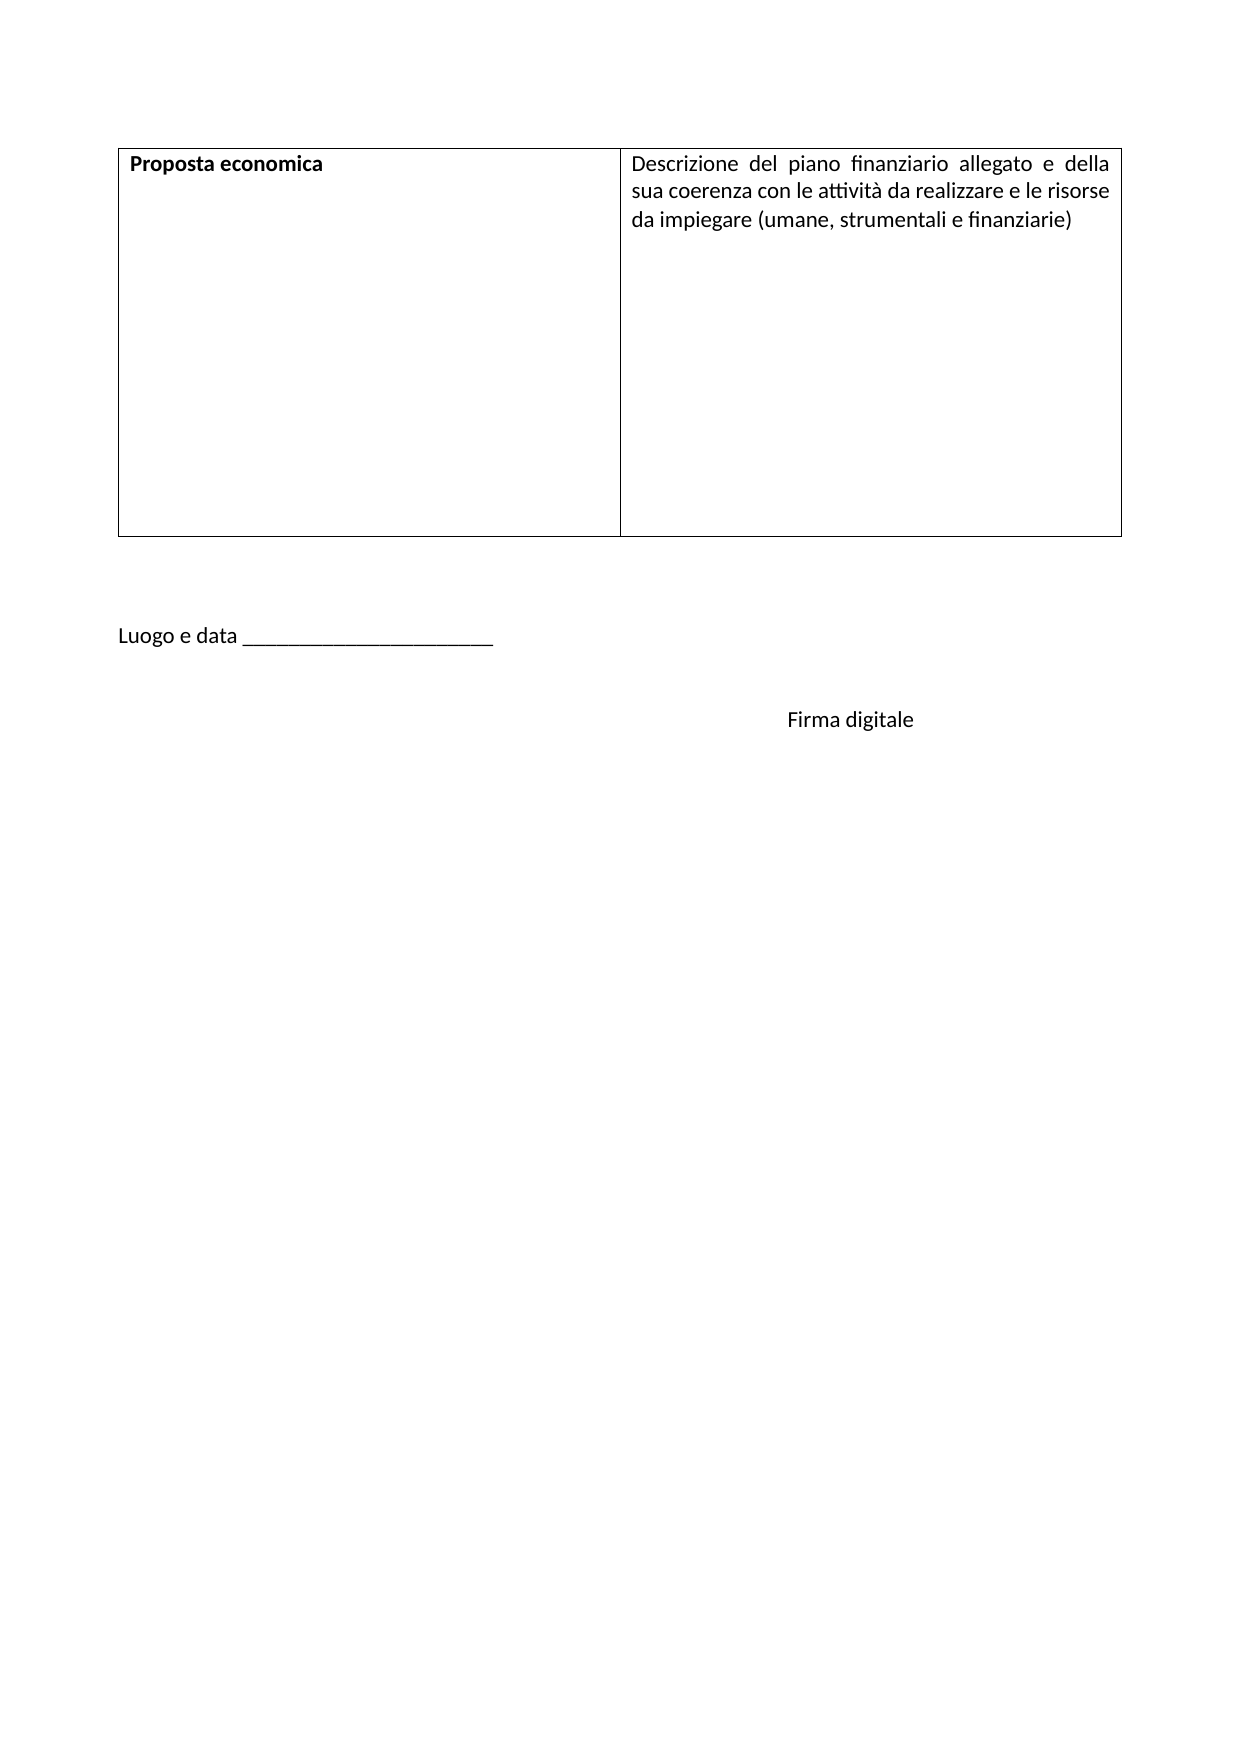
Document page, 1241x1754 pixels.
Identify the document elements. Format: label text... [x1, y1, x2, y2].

text Luogo e data ______________________ [118, 621, 1122, 649]
text Firma digitale [118, 705, 1122, 733]
table_cell Descrizione del piano finanziario allegato e della sua coerenza con le attività da realizzare e le risorse da impiegare (umane, strumentali e finanziarie) [621, 149, 1121, 536]
table_cell Proposta economica [119, 149, 620, 536]
